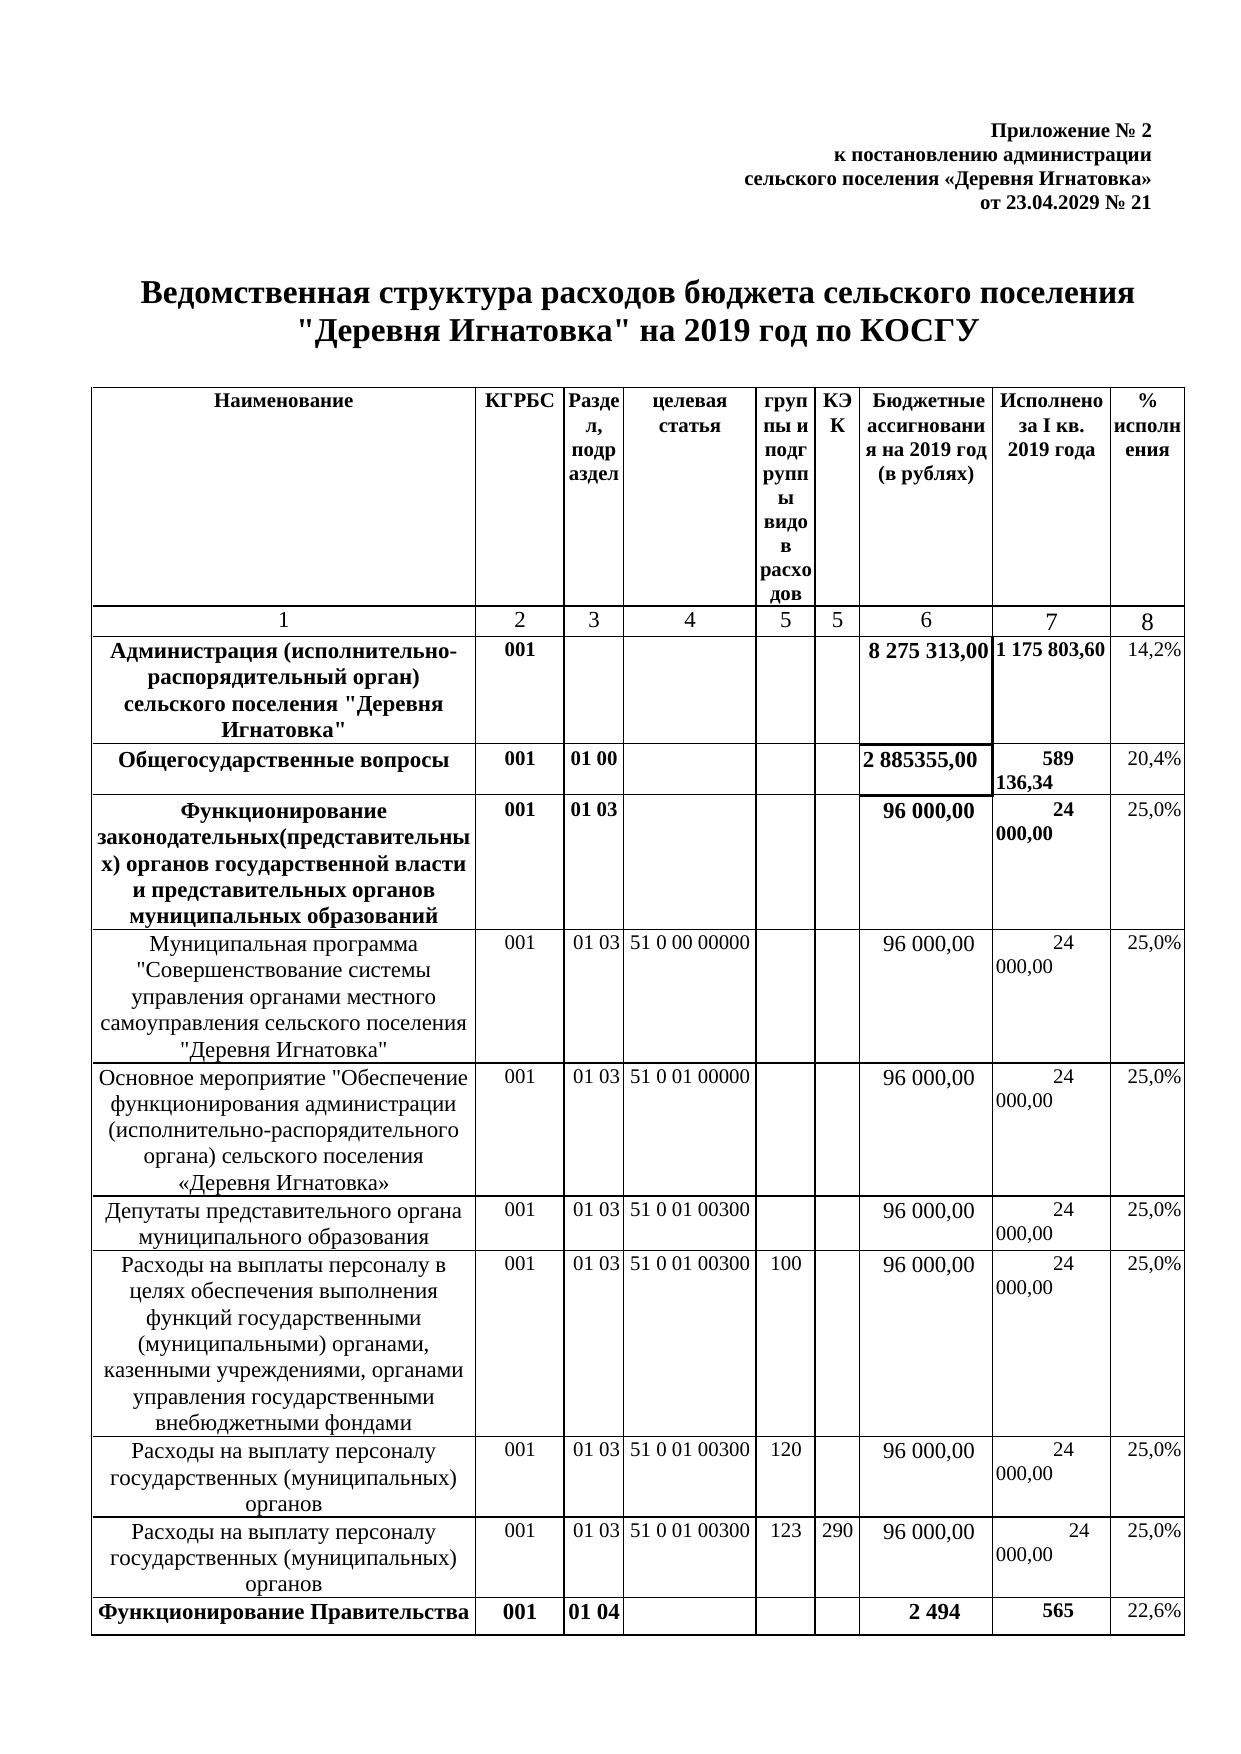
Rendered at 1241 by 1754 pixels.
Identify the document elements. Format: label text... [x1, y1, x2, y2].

table_cell 01 03 [565, 1197, 623, 1249]
table_cell 96 000,00 [860, 1197, 992, 1249]
table_cell Администрация (исполнительно-распорядительный орган) сельского поселения "Деревня Игнатовка" [92, 637, 475, 742]
table_cell Расходы на выплату персоналу государственных (муниципальных) органов [92, 1517, 475, 1597]
table_cell 24 000,00 [993, 930, 1110, 1062]
table_cell Раздел, подраздел [565, 388, 623, 605]
table_cell КЭК [816, 388, 859, 605]
table_cell [757, 637, 814, 742]
table_cell [816, 1437, 859, 1516]
table_cell 01 03 [565, 930, 623, 1062]
table_cell 51 0 01 00000 [624, 1064, 755, 1195]
table_cell 120 [757, 1437, 814, 1516]
table_cell 01 04 [565, 1598, 623, 1634]
table_cell КГРБС [476, 388, 563, 605]
table_cell [816, 744, 859, 794]
table_cell 51 0 00 00000 [624, 930, 755, 1062]
table_cell 6 [860, 607, 992, 636]
table_cell 123 [757, 1518, 814, 1597]
table_cell 100 [757, 1251, 814, 1436]
table_cell [757, 795, 814, 929]
table_cell [757, 1598, 814, 1634]
table_cell 589 136,34 [994, 744, 1110, 794]
table_cell 001 [476, 1197, 563, 1249]
table_cell 96 000,00 [860, 1437, 992, 1516]
table_cell Общегосударственные вопросы [92, 744, 475, 794]
table_cell 24 000,00 [993, 1518, 1110, 1597]
table_cell Исполнено за I кв. 2019 года [993, 388, 1110, 605]
table_cell 1 [92, 606, 475, 636]
table_cell 96 000,00 [860, 1518, 992, 1597]
table_cell 22,6% [1111, 1598, 1184, 1634]
table_cell 96 000,00 [860, 930, 992, 1062]
table_cell [816, 637, 859, 742]
table_cell 565 136,34 [993, 1598, 1110, 1634]
table_cell 96 000,00 [860, 1251, 992, 1436]
table_cell [816, 795, 859, 929]
table_cell 2 [476, 607, 563, 636]
table_cell [816, 1197, 859, 1249]
table_cell 96 000,00 [860, 1064, 992, 1195]
table_cell 24 000,00 [993, 1437, 1110, 1516]
table_cell [624, 637, 755, 742]
table_cell 001 [476, 1598, 563, 1634]
table_cell 001 [476, 1518, 563, 1597]
table_cell 001 [476, 930, 563, 1062]
table_cell 2 885355,00 [860, 746, 991, 794]
table_cell 01 03 [565, 1251, 623, 1436]
table_cell 5 [757, 607, 814, 636]
table_cell 14,2% [1111, 637, 1184, 742]
table_cell Муниципальная программа "Совершенствование системы управления органами местного самоуправления сельского поселения "Деревня Игнатовка" [92, 930, 475, 1062]
table_cell 51 0 01 00300 [624, 1518, 755, 1597]
table_cell 24 000,00 [993, 795, 1110, 929]
table_cell 01 03 [565, 1064, 623, 1195]
table_cell 25,0% [1111, 795, 1184, 929]
text к постановлению администрации [177, 142, 1152, 166]
table_cell 25,0% [1111, 1064, 1184, 1195]
table_cell [624, 744, 755, 794]
table_cell 001 [476, 1064, 563, 1195]
table_cell Основное мероприятие "Обеспечение функционирования администрации (исполнительно-распорядительного органа) сельского поселения «Деревня Игнатовка» [92, 1063, 475, 1195]
text Приложение № 2 [177, 118, 1152, 142]
table_cell 24 000,00 [993, 1064, 1110, 1195]
table_cell Функционирование законодательных(представительных) органов государственной власти и представительных органов муниципальных образований [92, 795, 475, 929]
table_cell 51 0 01 00300 [624, 1197, 755, 1249]
table_cell [757, 1064, 814, 1195]
table_cell 5 [816, 607, 859, 636]
table_cell [816, 1064, 859, 1195]
table_cell целевая статья [624, 388, 755, 605]
table_cell [816, 1598, 859, 1634]
table_cell 25,0% [1111, 1197, 1184, 1249]
table_cell 8 [1111, 607, 1184, 636]
table_cell группы и подгруппы видов расходов [757, 388, 814, 605]
table_cell 51 0 01 00300 [624, 1251, 755, 1436]
table_cell [816, 930, 859, 1062]
table_cell 20,4% [1111, 744, 1184, 794]
text от 23.04.2029 № 21 [177, 190, 1152, 214]
table_cell [757, 930, 814, 1062]
table_cell % исполнения [1111, 388, 1184, 605]
table_cell 7 [993, 607, 1110, 636]
table_cell 2 494 155,00 [860, 1598, 992, 1634]
table_cell 01 03 [565, 1518, 623, 1597]
table_cell Расходы на выплату персоналу государственных (муниципальных) органов [92, 1437, 475, 1516]
table_cell [624, 1598, 755, 1634]
table_cell 01 03 [565, 1437, 623, 1516]
table_cell [757, 744, 814, 794]
table_cell 25,0% [1111, 930, 1184, 1062]
table_cell [816, 1251, 859, 1436]
table_cell 001 [476, 1437, 563, 1516]
table_header Ведомственная структура расходов бюджета сельского поселения "Деревня Игнатовка" на 2019 год по КОСГУ [92, 272, 1184, 387]
table_cell Бюджетные ассигнования на 2019 год (в рублях) [860, 388, 992, 605]
table_cell [757, 1197, 814, 1249]
table_cell 4 [624, 607, 755, 636]
table_cell 24 000,00 [993, 1197, 1110, 1249]
table_cell 001 [476, 637, 563, 742]
table_cell 96 000,00 [860, 797, 992, 929]
table_cell 25,0% [1111, 1251, 1184, 1436]
table_cell 25,0% [1111, 1518, 1184, 1597]
text сельского поселения «Деревня Игнатовка» [177, 166, 1152, 190]
table_cell 3 [565, 607, 623, 636]
table_cell 25,0% [1111, 1437, 1184, 1516]
table_cell Наименование [92, 388, 475, 605]
table_cell Депутаты представительного органа муниципального образования [92, 1196, 475, 1249]
table_cell [624, 795, 755, 929]
table_cell 001 [476, 795, 563, 929]
table_cell 1 175 803,60 [994, 637, 1110, 742]
table_cell 01 00 [565, 744, 623, 794]
table_cell 01 03 [565, 795, 623, 929]
table_cell 001 [476, 744, 563, 794]
table_cell 290 [816, 1518, 859, 1597]
table_cell [565, 637, 623, 742]
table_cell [92, 1598, 475, 1634]
table_cell 8 275 313,00 [860, 637, 991, 742]
table_cell 51 0 01 00300 [624, 1437, 755, 1516]
table_cell Расходы на выплаты персоналу в целях обеспечения выполнения функций государственными (муниципальными) органами, казенными учреждениями, органами управления государственными внебюджетными фондами [92, 1251, 475, 1436]
table_cell 24 000,00 [993, 1251, 1110, 1436]
table_cell 001 [476, 1251, 563, 1436]
